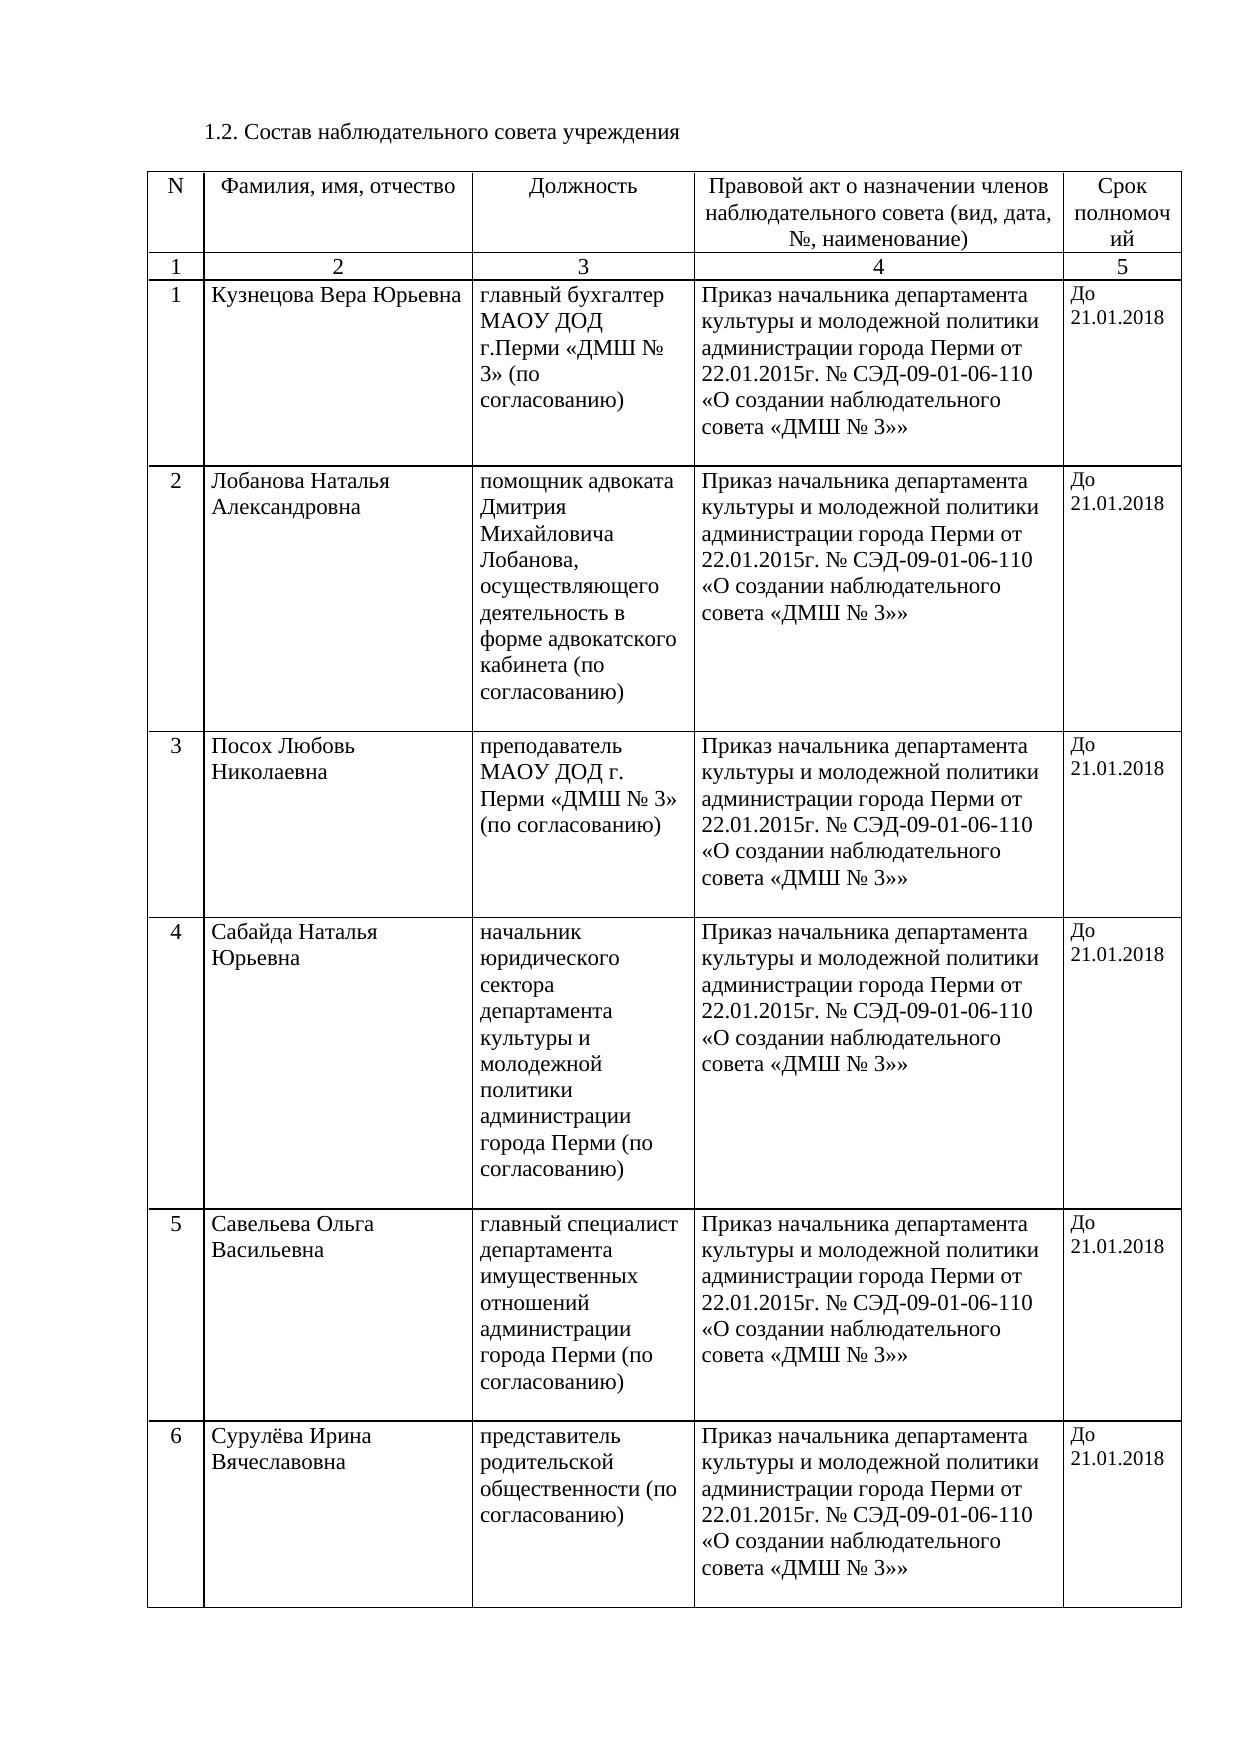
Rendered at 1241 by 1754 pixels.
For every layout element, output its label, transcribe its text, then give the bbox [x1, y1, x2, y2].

table_cell Савельева Ольга Васильевна [205, 1210, 472, 1420]
table_header Правовой акт о назначении членов наблюдательного совета (вид, дата, №, наименование) [695, 172, 1063, 251]
table_cell 4 [695, 253, 1063, 279]
table_cell главный специалист департамента имущественных отношений администрации города Перми (по согласованию) [473, 1210, 694, 1420]
table_cell Сурулёва Ирина Вячеславовна [205, 1422, 472, 1606]
table_cell 3 [148, 732, 203, 917]
table_cell Посох Любовь Николаевна [205, 732, 472, 917]
table_header Фамилия, имя, отчество [205, 172, 472, 251]
table_cell До 21.01.2018 [1064, 918, 1181, 1208]
table_cell 5 [148, 1209, 203, 1420]
table_cell Приказ начальника департамента культуры и молодежной политики администрации города Перми от 22.01.2015г. № СЭД-09-01-06-110 «О создании наблюдательного совета «ДМШ № 3»» [695, 1210, 1063, 1420]
table_cell До 21.01.2018 [1064, 732, 1181, 917]
table_cell До 21.01.2018 [1064, 467, 1181, 731]
table_cell Кузнецова Вера Юрьевна [205, 281, 472, 465]
table_header Срок полномочий [1064, 172, 1181, 251]
table_cell Лобанова Наталья Александровна [205, 467, 472, 731]
table_cell представитель родительской общественности (по согласованию) [473, 1422, 694, 1606]
table_cell начальник юридического сектора департамента культуры и молодежной политики администрации города Перми (по согласованию) [473, 918, 694, 1208]
table_cell 3 [473, 253, 694, 279]
table_cell 1 [148, 280, 203, 465]
table_cell Сабайда Наталья Юрьевна [205, 918, 472, 1208]
table_cell 5 [1064, 253, 1181, 279]
table_cell Приказ начальника департамента культуры и молодежной политики администрации города Перми от 22.01.2015г. № СЭД-09-01-06-110 «О создании наблюдательного совета «ДМШ № 3»» [695, 281, 1063, 465]
table_cell помощник адвоката Дмитрия Михайловича Лобанова, осуществляющего деятельность в форме адвокатского кабинета (по согласованию) [473, 467, 694, 731]
table_cell 2 [148, 466, 203, 731]
table_cell 2 [205, 253, 472, 279]
table_header N [148, 172, 204, 251]
table_cell 6 [148, 1421, 203, 1606]
table_cell 1 [148, 253, 203, 279]
table_cell 4 [148, 918, 203, 1208]
table_cell Приказ начальника департамента культуры и молодежной политики администрации города Перми от 22.01.2015г. № СЭД-09-01-06-110 «О создании наблюдательного совета «ДМШ № 3»» [695, 918, 1063, 1208]
table_cell Приказ начальника департамента культуры и молодежной политики администрации города Перми от 22.01.2015г. № СЭД-09-01-06-110 «О создании наблюдательного совета «ДМШ № 3»» [695, 732, 1063, 917]
table_cell преподаватель МАОУ ДОД г. Перми «ДМШ № 3» (по согласованию) [473, 732, 694, 917]
table_header Должность [473, 172, 694, 251]
text 1.2. Состав наблюдательного совета учреждения [148, 118, 1152, 144]
table_cell До 21.01.2018 [1064, 1422, 1181, 1606]
table_cell Приказ начальника департамента культуры и молодежной политики администрации города Перми от 22.01.2015г. № СЭД-09-01-06-110 «О создании наблюдательного совета «ДМШ № 3»» [695, 1422, 1063, 1606]
table_cell До 21.01.2018 [1064, 1210, 1181, 1420]
table_cell главный бухгалтер МАОУ ДОД г.Перми «ДМШ № 3» (по согласованию) [473, 281, 694, 465]
table_cell Приказ начальника департамента культуры и молодежной политики администрации города Перми от 22.01.2015г. № СЭД-09-01-06-110 «О создании наблюдательного совета «ДМШ № 3»» [695, 467, 1063, 731]
table_cell До 21.01.2018 [1064, 281, 1181, 465]
